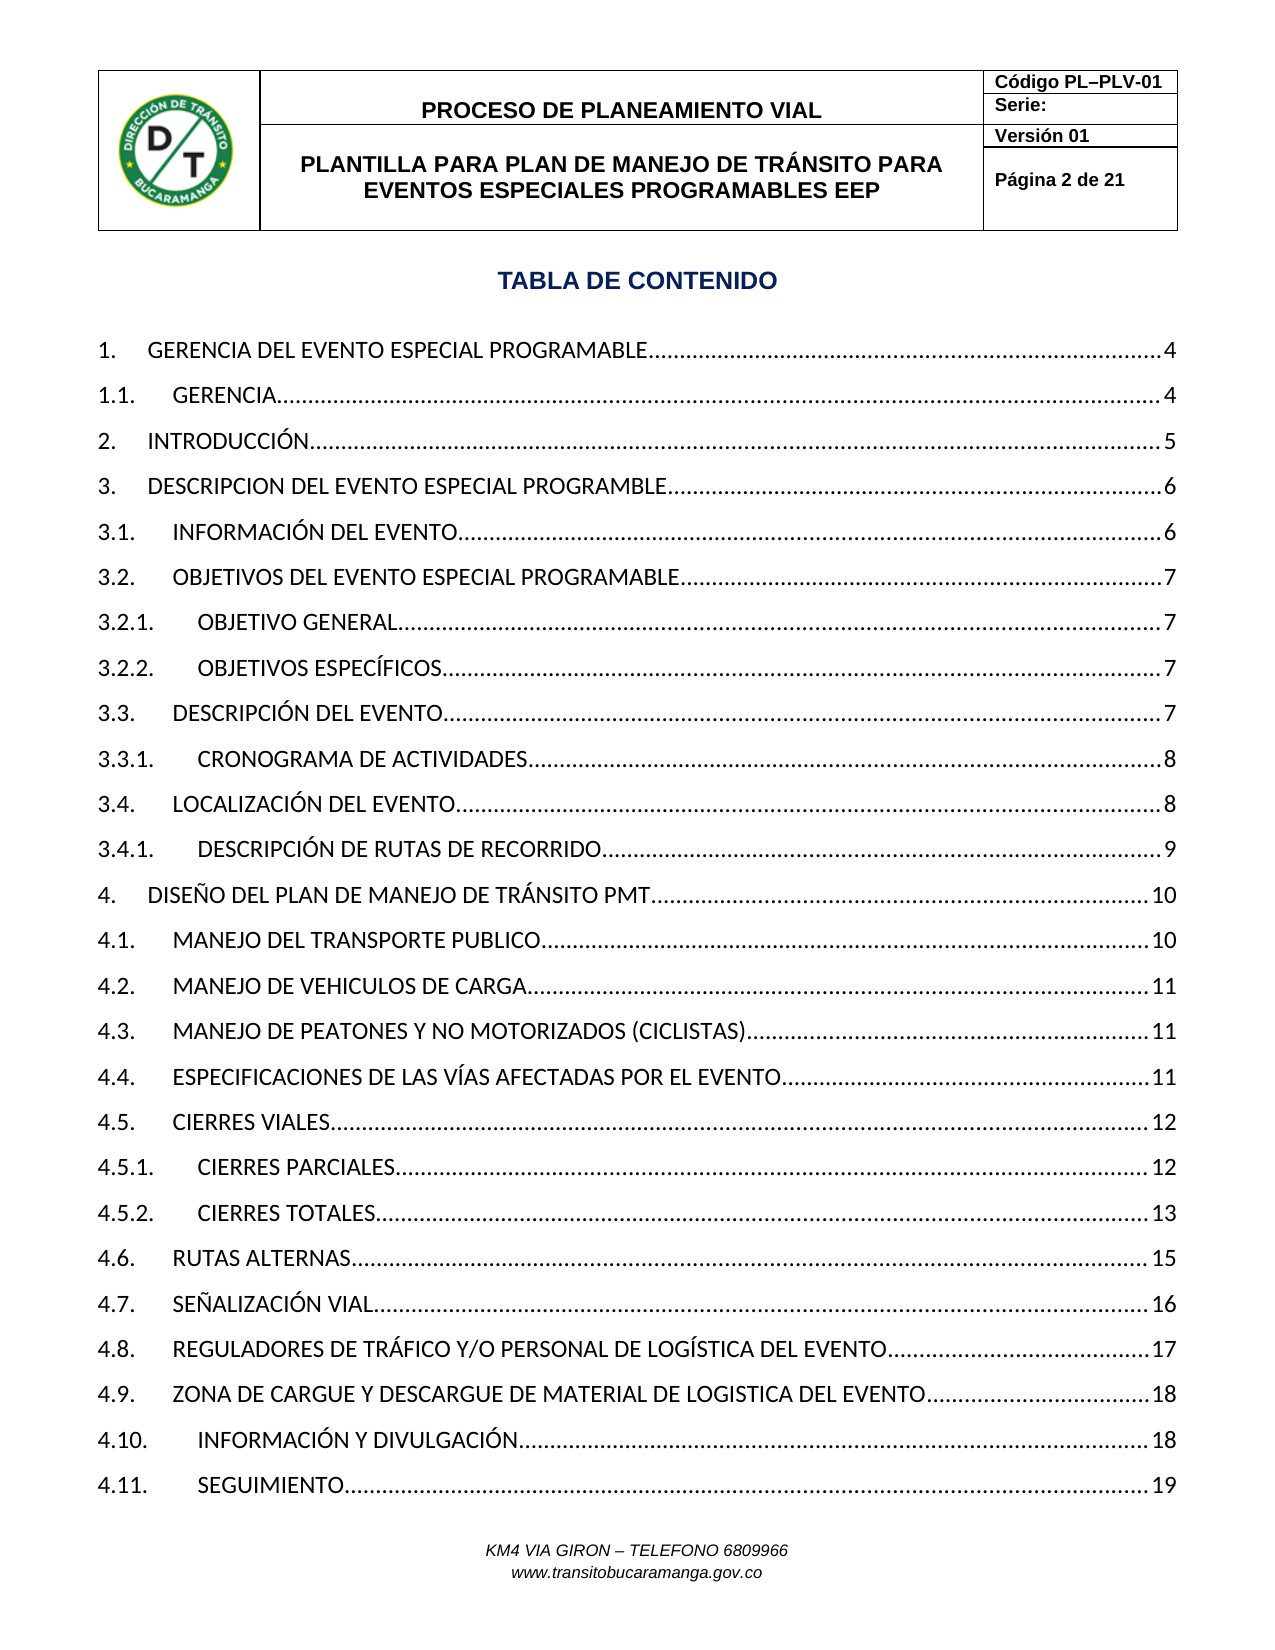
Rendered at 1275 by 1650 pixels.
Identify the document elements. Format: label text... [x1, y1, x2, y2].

picture [117, 92, 241, 208]
text TABLA DE CONTENIDO [97, 266, 1177, 295]
